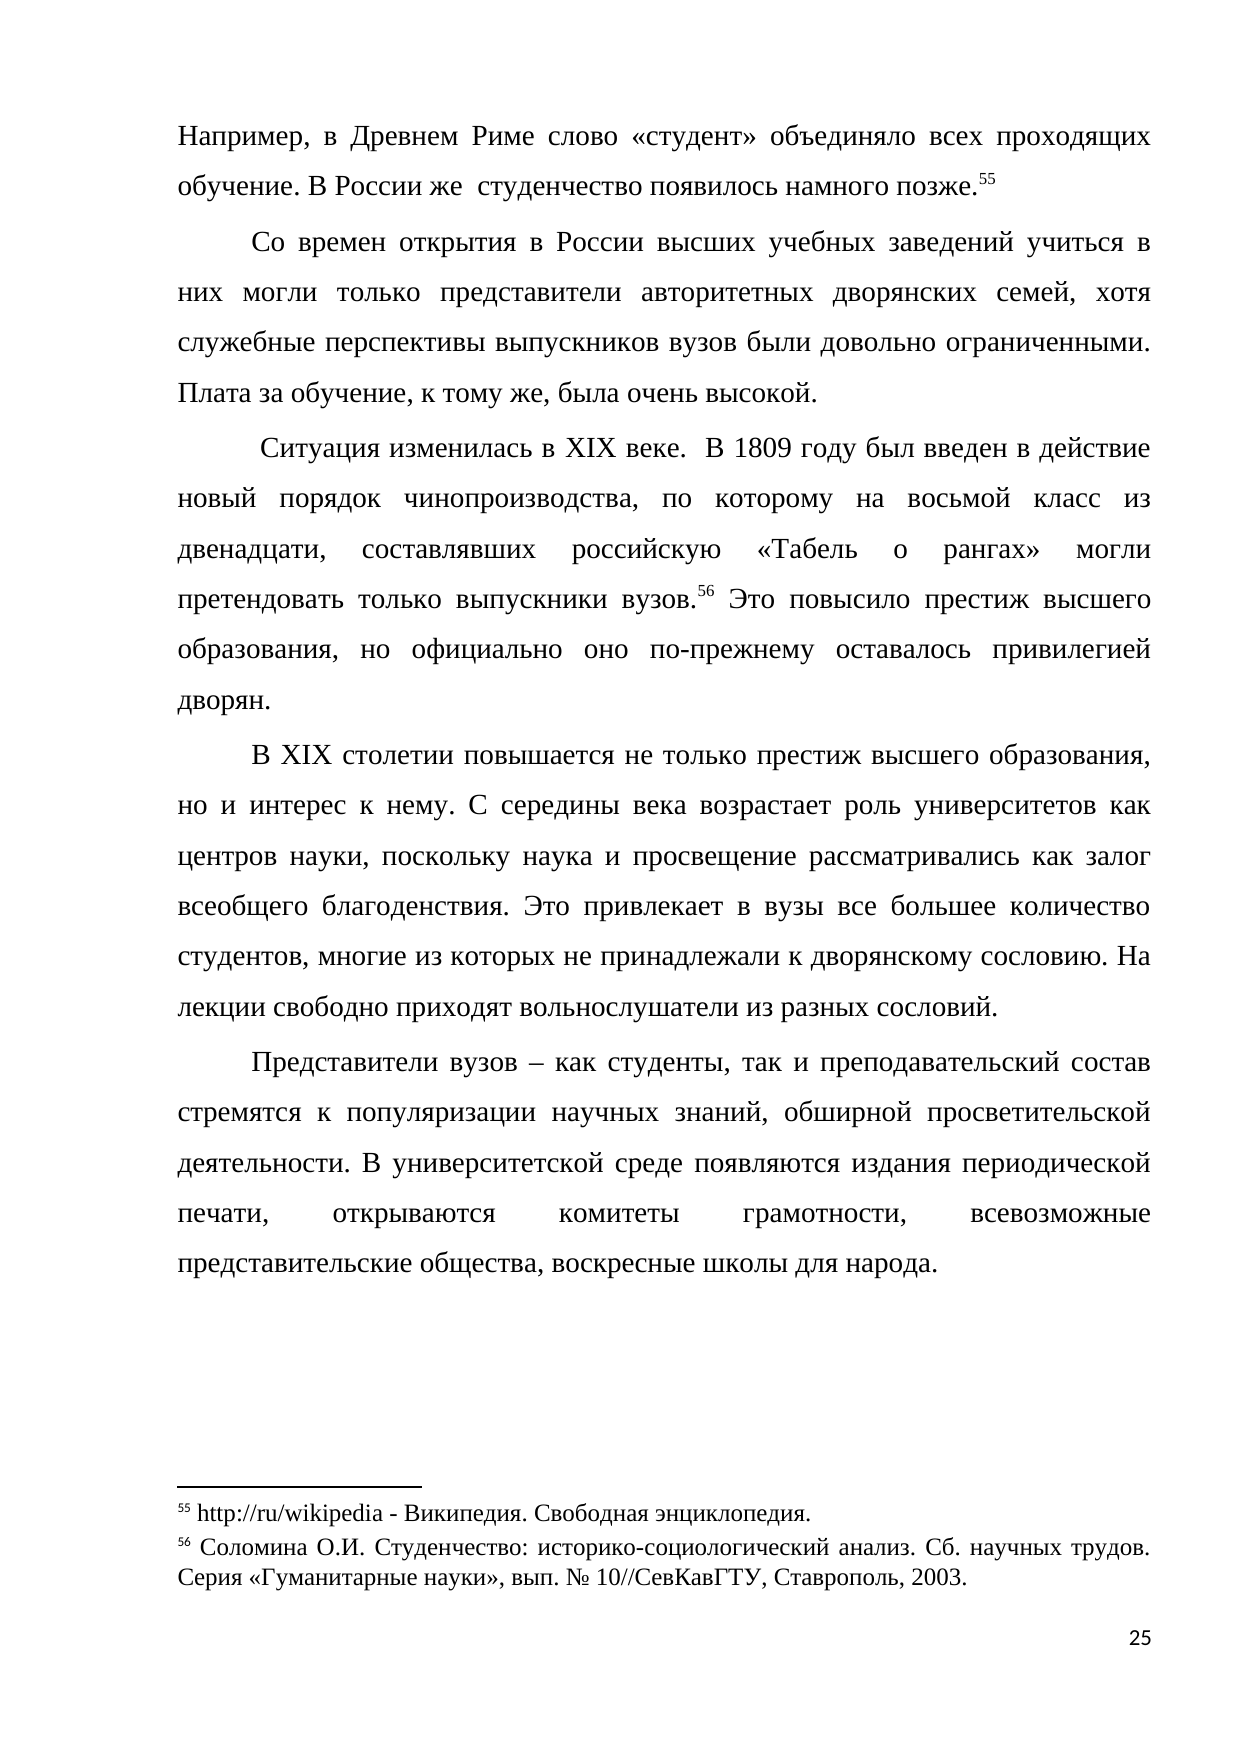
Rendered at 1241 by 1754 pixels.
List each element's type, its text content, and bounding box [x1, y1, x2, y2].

text Представители вузов – как студенты, так и преподавательский состав стремятся к популяризации научных знаний, обширной просветительской деятельности. В университетской среде появляются издания периодической печати, открываются комитеты грамотности, всевозможные представительские общества, воскресные школы для народа. [177, 1044, 1152, 1279]
text Ситуация изменилась в XIX веке. В 1809 году был введен в действие новый порядок чинопроизводства, по которому на восьмой класс из двенадцати, составлявших российскую «Табель о рангах» могли претендовать только выпускники вузов. Это повысило престиж высшего образования, но официально оно по-прежнему оставалось привилегией дворян. [177, 430, 1152, 715]
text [177, 118, 1152, 202]
text Со времен открытия в России высших учебных заведений учиться в них могли только представители авторитетных дворянских семей, хотя служебные перспективы выпускников вузов были довольно ограниченными. Плата за обучение, к тому же, была очень высокой. [177, 224, 1152, 408]
text В XIX столетии повышается не только престиж высшего образования, но и интерес к нему. С середины века возрастает роль университетов как центров науки, поскольку наука и просвещение рассматривались как залог всеобщего благоденствия. Это привлекает в вузы все большее количество студентов, многие из которых не принадлежали к дворянскому сословию. На лекции свободно приходят вольнослушатели из разных сословий. [177, 737, 1152, 1022]
